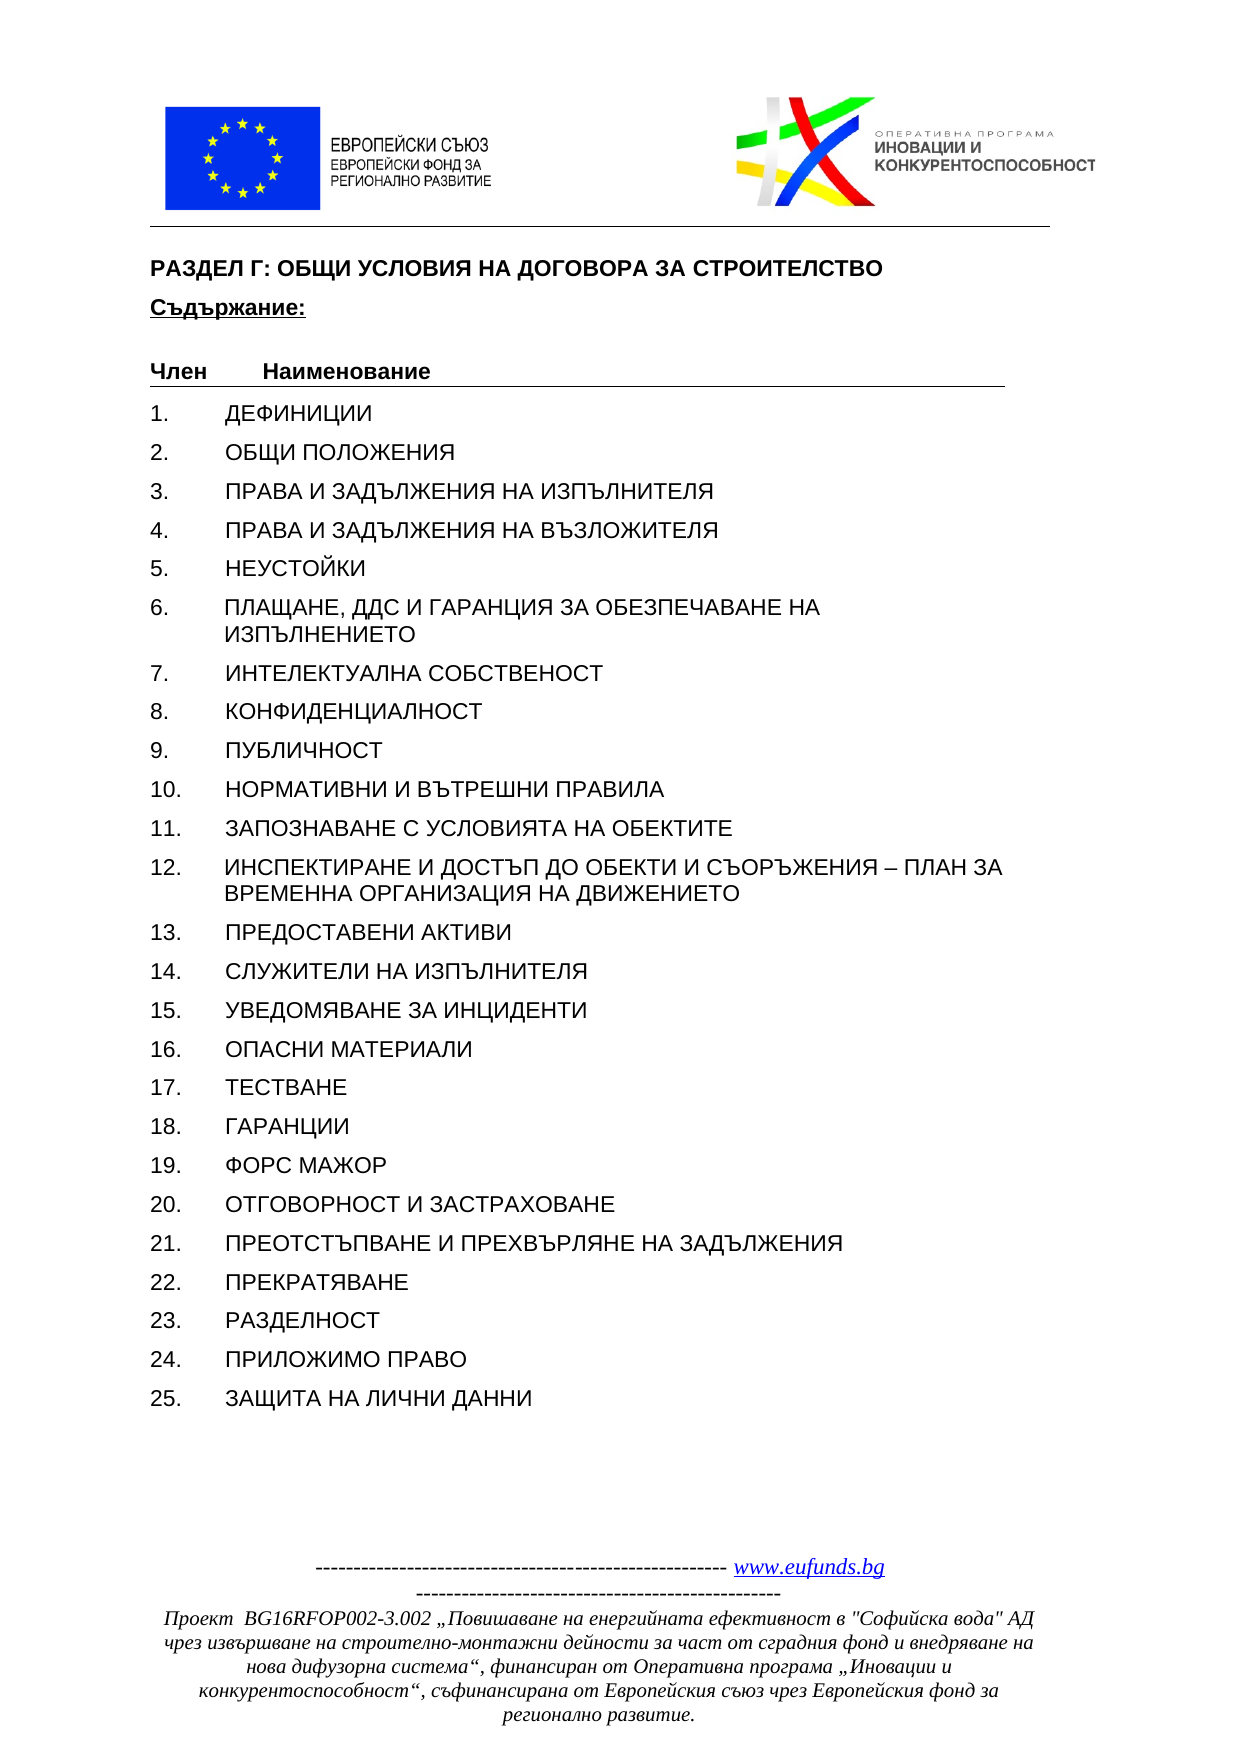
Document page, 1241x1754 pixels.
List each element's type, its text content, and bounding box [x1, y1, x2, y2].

list ПРЕКРАТЯВАНЕ [150, 1269, 1005, 1295]
list ПРИЛОЖИМО ПРАВО [150, 1346, 1005, 1373]
list ИНТЕЛЕКТУАЛНА СОБСТВЕНОСТ [150, 659, 1005, 686]
list ФОРС МАЖОР [150, 1152, 1005, 1178]
picture [150, 95, 520, 224]
list ПЛАЩАНЕ, ДДС И ГАРАНЦИЯ ЗА ОБЕЗПЕЧАВАНЕ НА ИЗПЪЛНЕНИЕТО [150, 594, 1005, 647]
list РАЗДЕЛНОСТ [150, 1307, 1005, 1334]
list ЗАПОЗНАВАНЕ С УСЛОВИЯТА НА ОБЕКТИТЕ [150, 815, 1005, 841]
list ПРАВА И ЗАДЪЛЖЕНИЯ НА ВЪЗЛОЖИТЕЛЯ [150, 517, 1005, 543]
list УВЕДОМЯВАНЕ ЗА ИНЦИДЕНТИ [150, 997, 1005, 1023]
text Съдържание: [150, 294, 1005, 321]
list ПРАВА И ЗАДЪЛЖЕНИЯ НА ИЗПЪЛНИТЕЛЯ [150, 478, 1005, 504]
list ОБЩИ ПОЛОЖЕНИЯ [150, 439, 1005, 465]
list КОНФИДЕНЦИАЛНОСТ [150, 698, 1005, 725]
list ЗАЩИТА НА ЛИЧНИ ДАННИ [150, 1385, 1005, 1412]
list НОРМАТИВНИ И ВЪТРЕШНИ ПРАВИЛА [150, 776, 1005, 802]
list ТЕСТВАНЕ [150, 1074, 1005, 1101]
list ПУБЛИЧНОСТ [150, 737, 1005, 763]
list ПРЕДОСТАВЕНИ АКТИВИ [150, 919, 1005, 945]
text РАЗДЕЛ Г: ОБЩИ УСЛОВИЯ НА ДОГОВОРА ЗА СТРОИТЕЛСТВО [150, 255, 1005, 282]
list ДЕФИНИЦИИ [150, 400, 1005, 426]
list НЕУСТОЙКИ [150, 555, 1005, 582]
list ОТГОВОРНОСТ И ЗАСТРАХОВАНЕ [150, 1191, 1005, 1217]
list ОПАСНИ МАТЕРИАЛИ [150, 1036, 1005, 1062]
list ПРЕОТСТЪПВАНЕ И ПРЕХВЪРЛЯНЕ НА ЗАДЪЛЖЕНИЯ [150, 1230, 1005, 1256]
list ИНСПЕКТИРАНЕ И ДОСТЪП ДО ОБЕКТИ И СЪОРЪЖЕНИЯ – ПЛАН ЗА ВРЕМЕННА ОРГАНИЗАЦИЯ НА ДВИЖЕНИЕТО [150, 854, 1005, 906]
list СЛУЖИТЕЛИ НА ИЗПЪЛНИТЕЛЯ [150, 958, 1005, 984]
list ГАРАНЦИИ [150, 1113, 1005, 1139]
picture [710, 73, 1096, 224]
text Член Наименование [150, 358, 1005, 386]
